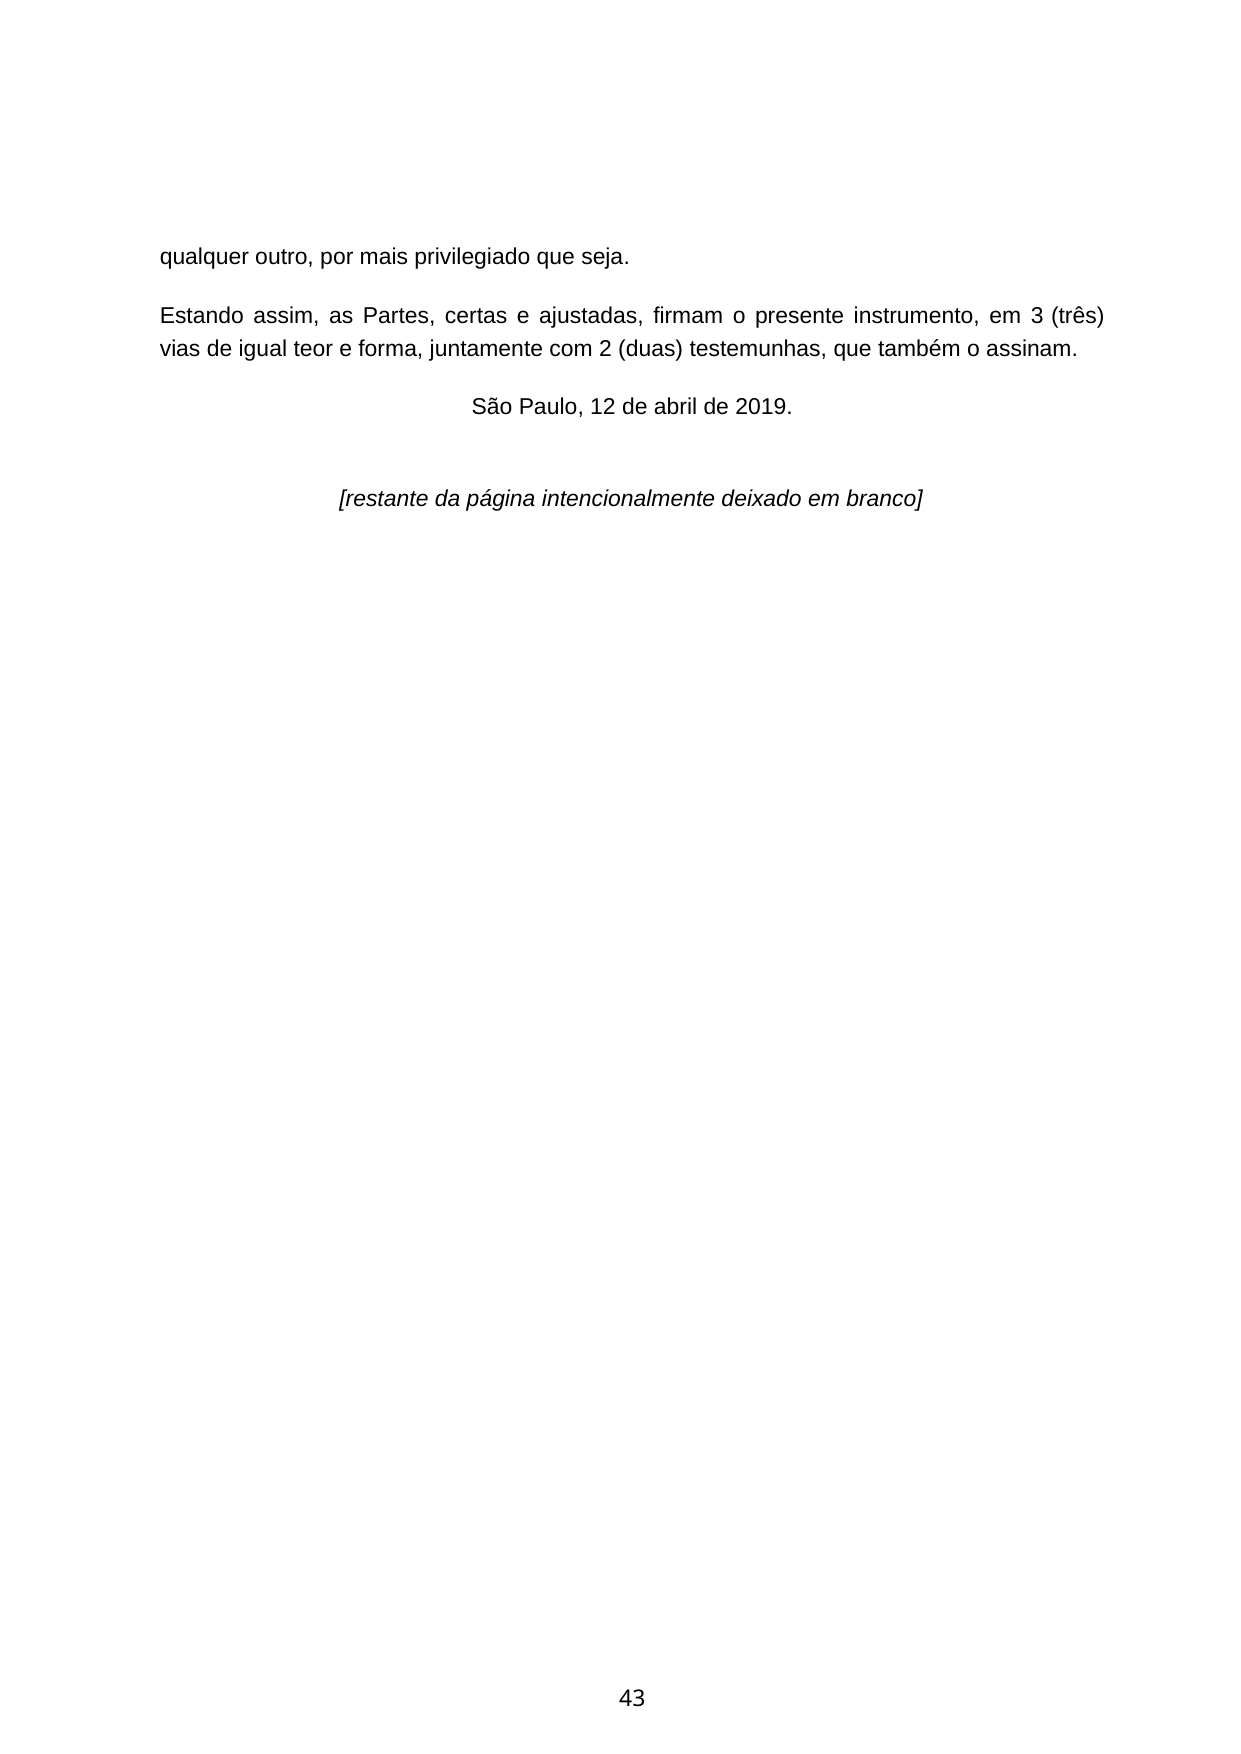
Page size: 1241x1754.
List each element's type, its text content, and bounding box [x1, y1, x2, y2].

text São Paulo, 12 de abril de 2019. [159, 386, 1104, 419]
text [restante da página intencionalmente deixado em branco] [159, 444, 1104, 511]
text Estando assim, as Partes, certas e ajustadas, firmam o presente instrumento, em 3 (três) vias de igual teor e forma, juntamente com 2 (duas) testemunhas, que também o assinam. [159, 294, 1104, 361]
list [159, 236, 1104, 269]
